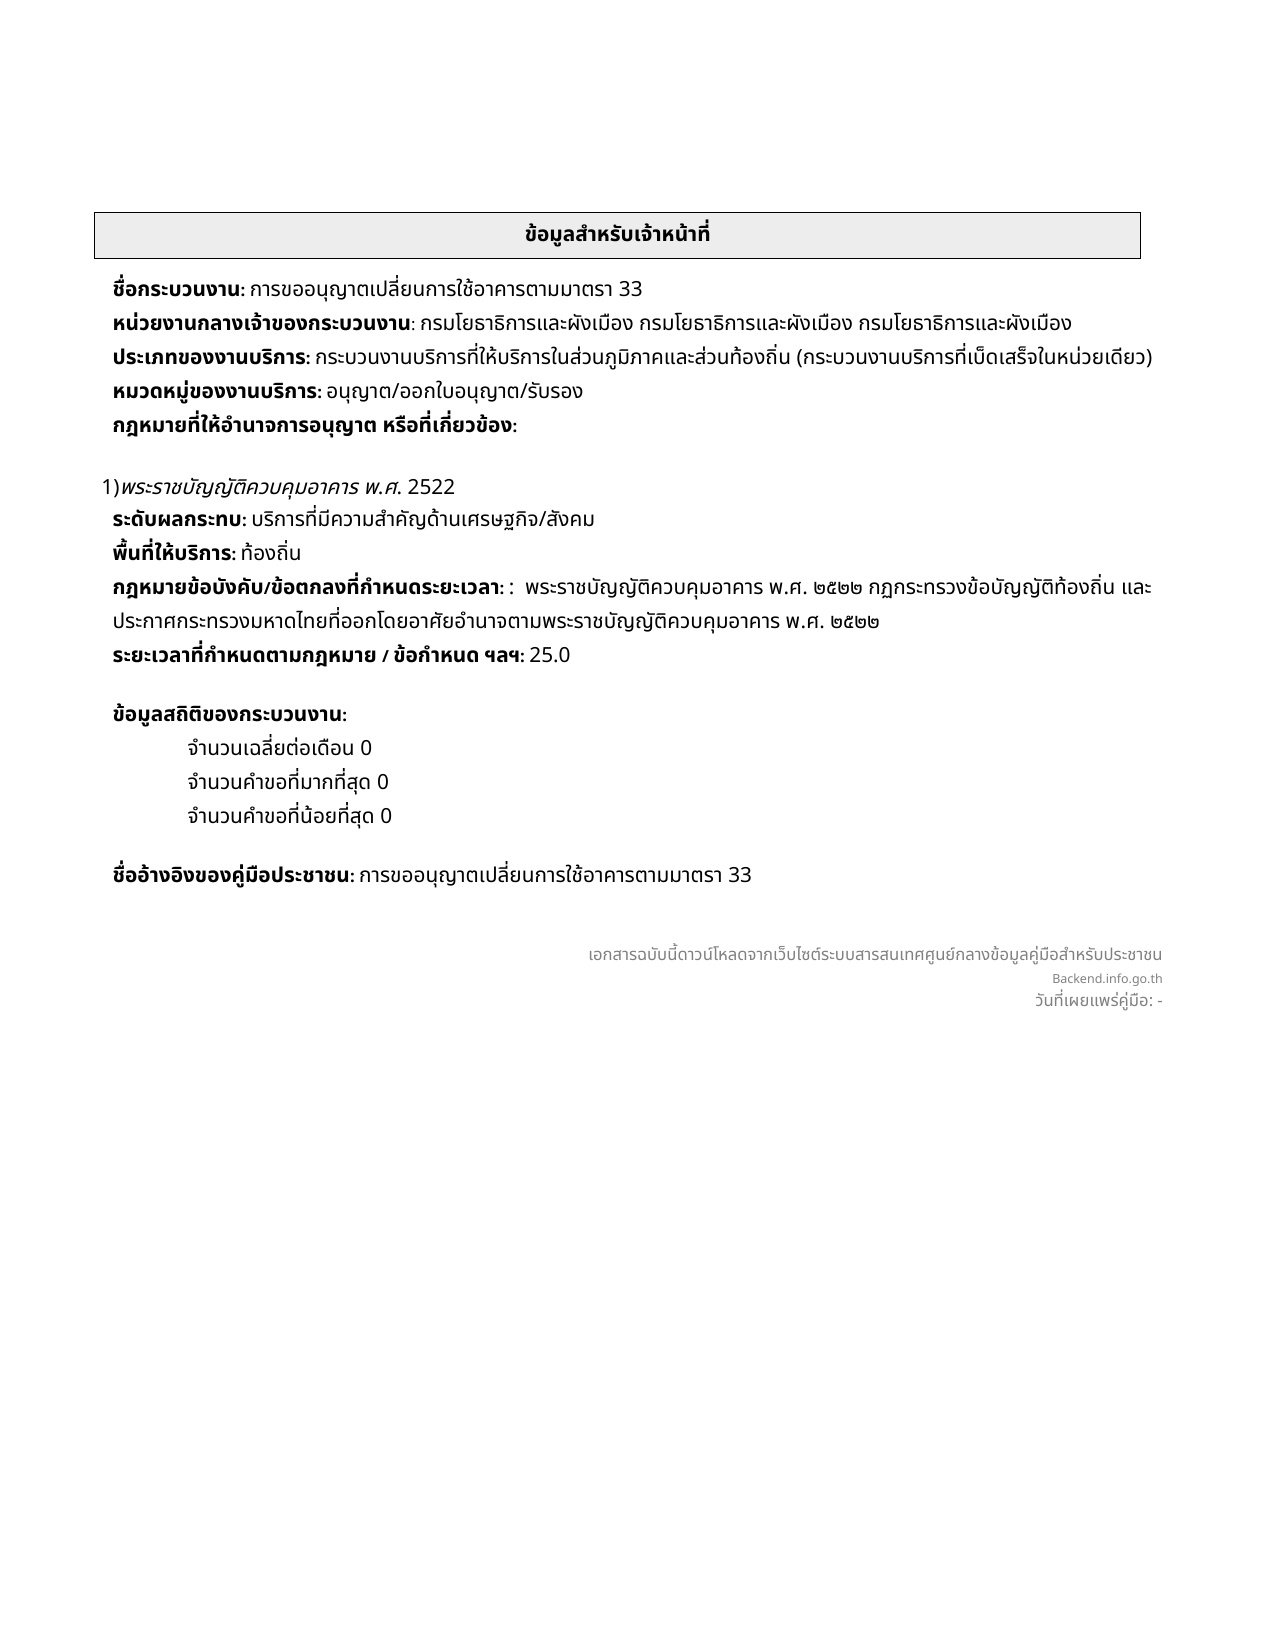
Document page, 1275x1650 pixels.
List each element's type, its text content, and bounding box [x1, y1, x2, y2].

text พื้นที่ให้บริการ: ท้องถิ่น [112, 538, 1162, 569]
text เอกสารฉบับนี้ดาวน์โหลดจากเว็บไซต์ระบบสารสนเทศศูนย์กลางข้อมูลคู่มือสำหรับประชาชน [112, 943, 1162, 968]
text วันที่เผยแพร่คู่มือ: - [112, 988, 1162, 1014]
text ชื่ออ้างอิงของคู่มือประชาชน: การขออนุญาตเปลี่ยนการใช้อาคารตามมาตรา 33 [112, 860, 1162, 891]
table_header 1)พระราชบัญญัติควบคุมอาคาร พ.ศ. 2522 [90, 444, 1139, 504]
text ประเภทของงานบริการ: กระบวนงานบริการที่ให้บริการในส่วนภูมิภาคและส่วนท้องถิ่น (กระบวนงานบริการที่เบ็ดเสร็จในหน่วยเดียว) [112, 342, 1162, 373]
text Backend.info.go.th [112, 970, 1162, 987]
text กฎหมายที่ให้อำนาจการอนุญาต หรือที่เกี่ยวข้อง: [112, 410, 1162, 442]
text กฎหมายข้อบังคับ/ข้อตกลงที่กำหนดระยะเวลา: : พระราชบัญญัติควบคุมอาคาร พ.ศ. ๒๕๒๒ กฏกระทรวงข้อบัญญัติท้องถิ่น และประกาศกระทรวงมหาดไทยที่ออกโดยอาศัยอำนาจตามพระราชบัญญัติควบคุมอาคาร พ.ศ. ๒๕๒๒ ระยะเวลาที่กำหนดตามกฎหมาย / ข้อกำหนด ฯลฯ: 25.0 [112, 572, 1162, 672]
text จำนวนคำขอที่มากที่สุด 0 [112, 767, 1162, 799]
text ระดับผลกระทบ: บริการที่มีความสำคัญด้านเศรษฐกิจ/สังคม [112, 504, 1162, 535]
text จำนวนคำขอที่น้อยที่สุด 0 [112, 801, 1162, 833]
text จำนวนเฉลี่ยต่อเดือน 0 [112, 733, 1162, 764]
text ข้อมูลสถิติของกระบวนงาน: [112, 699, 1162, 730]
text หน่วยงานกลางเจ้าของกระบวนงาน: กรมโยธาธิการและผังเมือง กรมโยธาธิการและผังเมือง กรมโยธาธิการและผังเมือง [112, 308, 1162, 339]
text หมวดหมู่ของงานบริการ: อนุญาต/ออกใบอนุญาต/รับรอง [112, 376, 1162, 408]
text ชื่อกระบวนงาน: การขออนุญาตเปลี่ยนการใช้อาคารตามมาตรา 33 [112, 199, 1162, 305]
